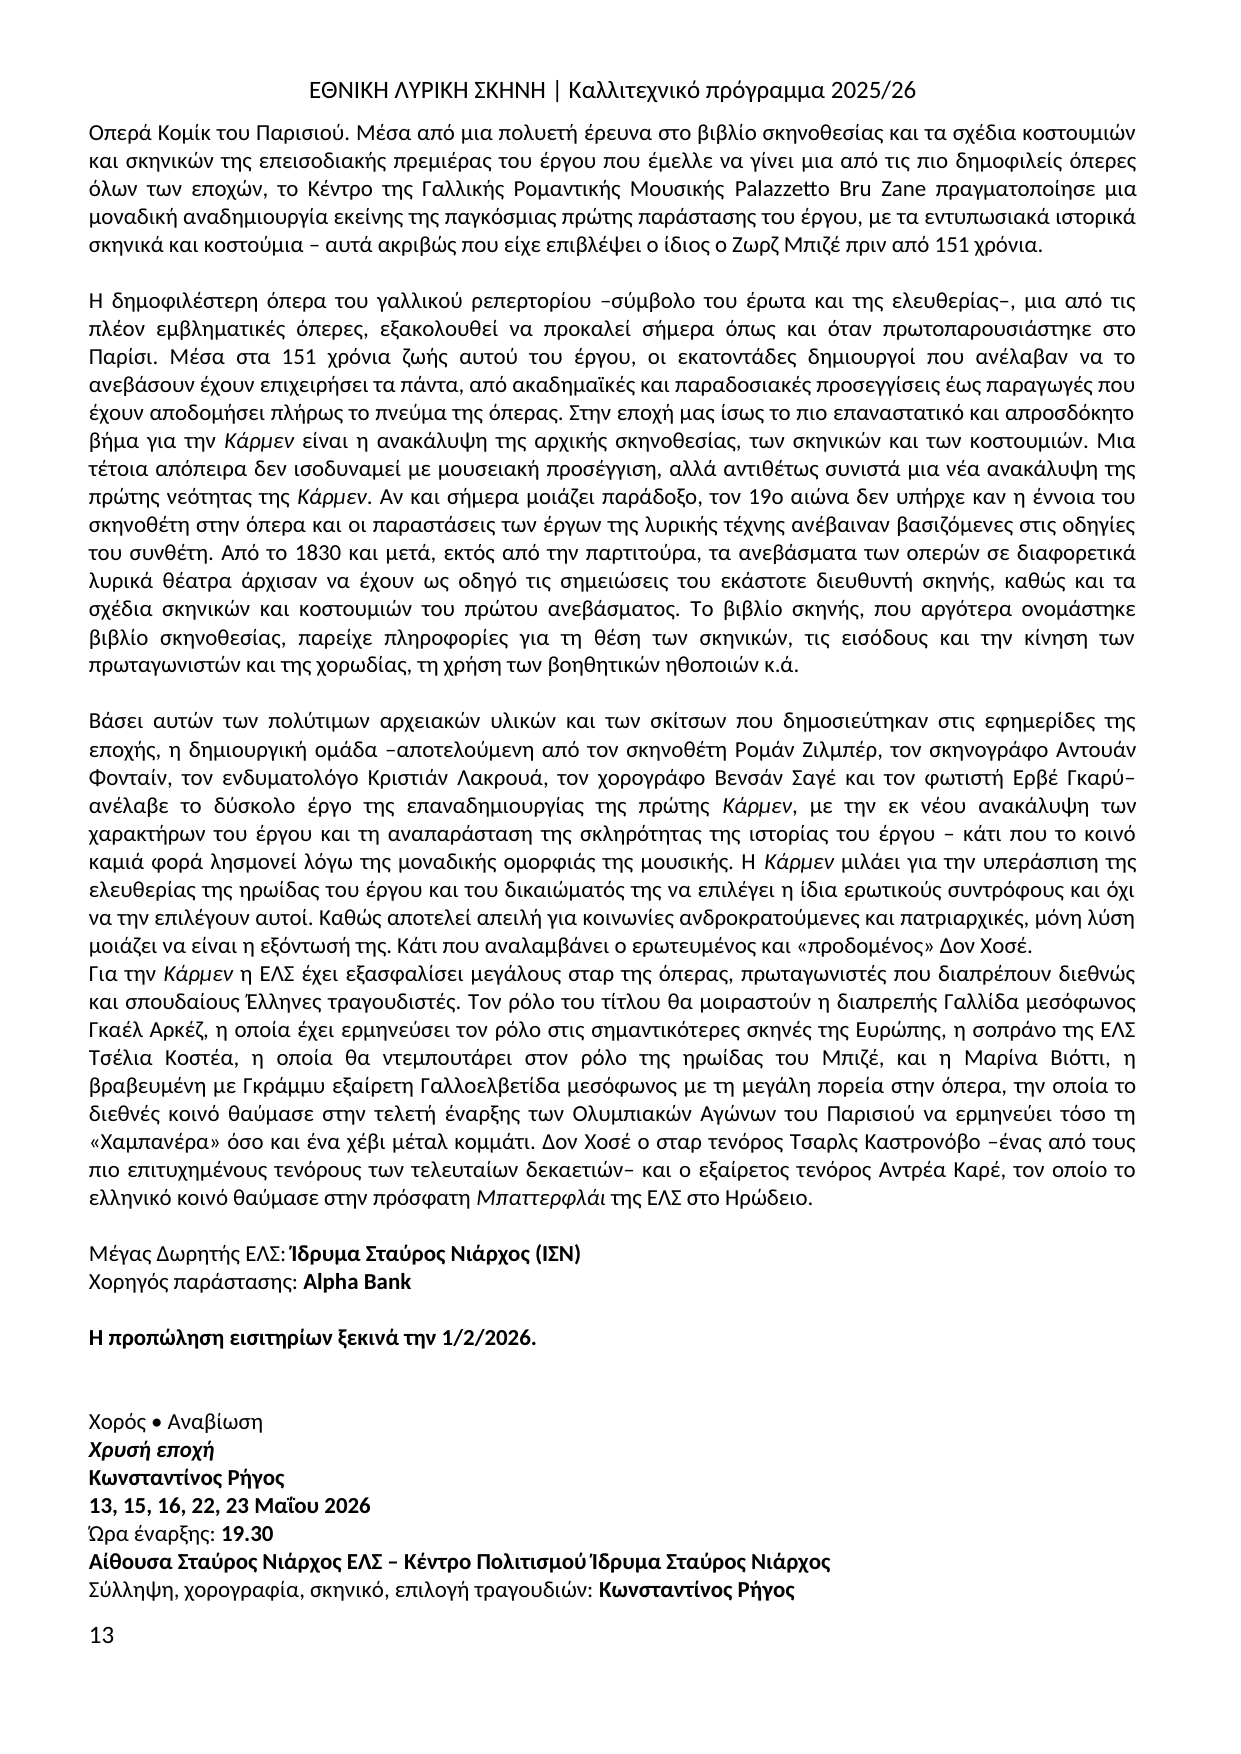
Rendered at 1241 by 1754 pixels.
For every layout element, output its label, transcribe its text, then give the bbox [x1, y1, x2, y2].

text Ώρα έναρξης: 19.30 [89, 1519, 1137, 1547]
text Χρυσή εποχή [89, 1435, 1137, 1463]
text Χορηγός παράστασης: Alpha Bank [89, 1267, 1137, 1295]
text Βάσει αυτών των πολύτιμων αρχειακών υλικών και των σκίτσων που δημοσιεύτηκαν στις εφημερίδες της εποχής, η δημιουργική ομάδα –αποτελούμενη από τον σκηνοθέτη Ρομάν Ζιλμπέρ, τον σκηνογράφο Αντουάν Φονταίν, τον ενδυματολόγο Κριστιάν Λακρουά, τον χορογράφο Βενσάν Σαγέ και τον φωτιστή Ερβέ Γκαρύ– ανέλαβε το δύσκολο έργο της επαναδημιουργίας της πρώτης Κάρμεν, με την εκ νέου ανακάλυψη των χαρακτήρων του έργου και τη αναπαράσταση της σκληρότητας της ιστορίας του έργου – κάτι που το κοινό καμιά φορά λησμονεί λόγω της μοναδικής ομορφιάς της μουσικής. Η Κάρμεν μιλάει για την υπεράσπιση της ελευθερίας της ηρωίδας του έργου και του δικαιώματός της να επιλέγει η ίδια ερωτικούς συντρόφους και όχι να την επιλέγουν αυτοί. Καθώς αποτελεί απειλή για κοινωνίες ανδροκρατούμενες και πατριαρχικές, μόνη λύση μοιάζει να είναι η εξόντωσή της. Κάτι που αναλαμβάνει ο ερωτευμένος και «προδομένος» Δον Χοσέ. [89, 707, 1137, 959]
text 13, 15, 16, 22, 23 Μαΐου 2026 [89, 1491, 1137, 1519]
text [89, 118, 1137, 258]
text Για την Κάρμεν η ΕΛΣ έχει εξασφαλίσει μεγάλους σταρ της όπερας, πρωταγωνιστές που διαπρέπουν διεθνώς και σπουδαίους Έλληνες τραγουδιστές. Τον ρόλο του τίτλου θα μοιραστούν η διαπρεπής Γαλλίδα μεσόφωνος Γκαέλ Αρκέζ, η οποία έχει ερμηνεύσει τον ρόλο στις σημαντικότερες σκηνές της Ευρώπης, η σοπράνο της ΕΛΣ Τσέλια Κοστέα, η οποία θα ντεμπουτάρει στον ρόλο της ηρωίδας του Μπιζέ, και η Μαρίνα Βιόττι, η βραβευμένη με Γκράμμυ εξαίρετη Γαλλοελβετίδα μεσόφωνος με τη μεγάλη πορεία στην όπερα, την οποία το διεθνές κοινό θαύμασε στην τελετή έναρξης των Ολυμπιακών Αγώνων του Παρισιού να ερμηνεύει τόσο τη «Χαμπανέρα» όσο και ένα χέβι μέταλ κομμάτι. Δον Χοσέ ο σταρ τενόρος Τσαρλς Καστρονόβο –ένας από τους πιο επιτυχημένους τενόρους των τελευταίων δεκαετιών– και ο εξαίρετος τενόρος Αντρέα Καρέ, τον οποίο το ελληνικό κοινό θαύμασε στην πρόσφατη Μπαττερφλάι της ΕΛΣ στο Ηρώδειο. [89, 959, 1137, 1211]
text Χορός • Αναβίωση [89, 1407, 1137, 1435]
text Κωνσταντίνος Ρήγος [89, 1463, 1137, 1491]
text Η δημοφιλέστερη όπερα του γαλλικού ρεπερτορίου –σύμβολο του έρωτα και της ελευθερίας–, μια από τις πλέον εμβληματικές όπερες, εξακολουθεί να προκαλεί σήμερα όπως και όταν πρωτοπαρουσιάστηκε στο Παρίσι. Μέσα στα 151 χρόνια ζωής αυτού του έργου, οι εκατοντάδες δημιουργοί που ανέλαβαν να το ανεβάσουν έχουν επιχειρήσει τα πάντα, από ακαδημαϊκές και παραδοσιακές προσεγγίσεις έως παραγωγές που έχουν αποδομήσει πλήρως το πνεύμα της όπερας. Στην εποχή μας ίσως το πιο επαναστατικό και απροσδόκητο βήμα για την Κάρμεν είναι η ανακάλυψη της αρχικής σκηνοθεσίας, των σκηνικών και των κοστουμιών. Μια τέτοια απόπειρα δεν ισοδυναμεί με μουσειακή προσέγγιση, αλλά αντιθέτως συνιστά μια νέα ανακάλυψη της πρώτης νεότητας της Κάρμεν. Αν και σήμερα μοιάζει παράδοξο, τον 19ο αιώνα δεν υπήρχε καν η έννοια του σκηνοθέτη στην όπερα και οι παραστάσεις των έργων της λυρικής τέχνης ανέβαιναν βασιζόμενες στις οδηγίες του συνθέτη. Από το 1830 και μετά, εκτός από την παρτιτούρα, τα ανεβάσματα των οπερών σε διαφορετικά λυρικά θέατρα άρχισαν να έχουν ως οδηγό τις σημειώσεις του εκάστοτε διευθυντή σκηνής, καθώς και τα σχέδια σκηνικών και κοστουμιών του πρώτου ανεβάσματος. Το βιβλίο σκηνής, που αργότερα ονομάστηκε βιβλίο σκηνοθεσίας, παρείχε πληροφορίες για τη θέση των σκηνικών, τις εισόδους και την κίνηση των πρωταγωνιστών και της χορωδίας, τη χρήση των βοηθητικών ηθοποιών κ.ά. [89, 286, 1137, 679]
text Μέγας Δωρητής ΕΛΣ: Ίδρυμα Σταύρος Νιάρχος (ΙΣΝ) [89, 1239, 1137, 1267]
text Η προπώληση εισιτηρίων ξεκινά την 1/2/2026. [89, 1323, 1137, 1351]
text Σύλληψη, χορογραφία, σκηνικό, επιλογή τραγουδιών: Κωνσταντίνος Ρήγος [89, 1575, 1137, 1603]
text Αίθουσα Σταύρος Νιάρχος ΕΛΣ – Κέντρο Πολιτισμού Ίδρυμα Σταύρος Νιάρχος [89, 1547, 1137, 1575]
